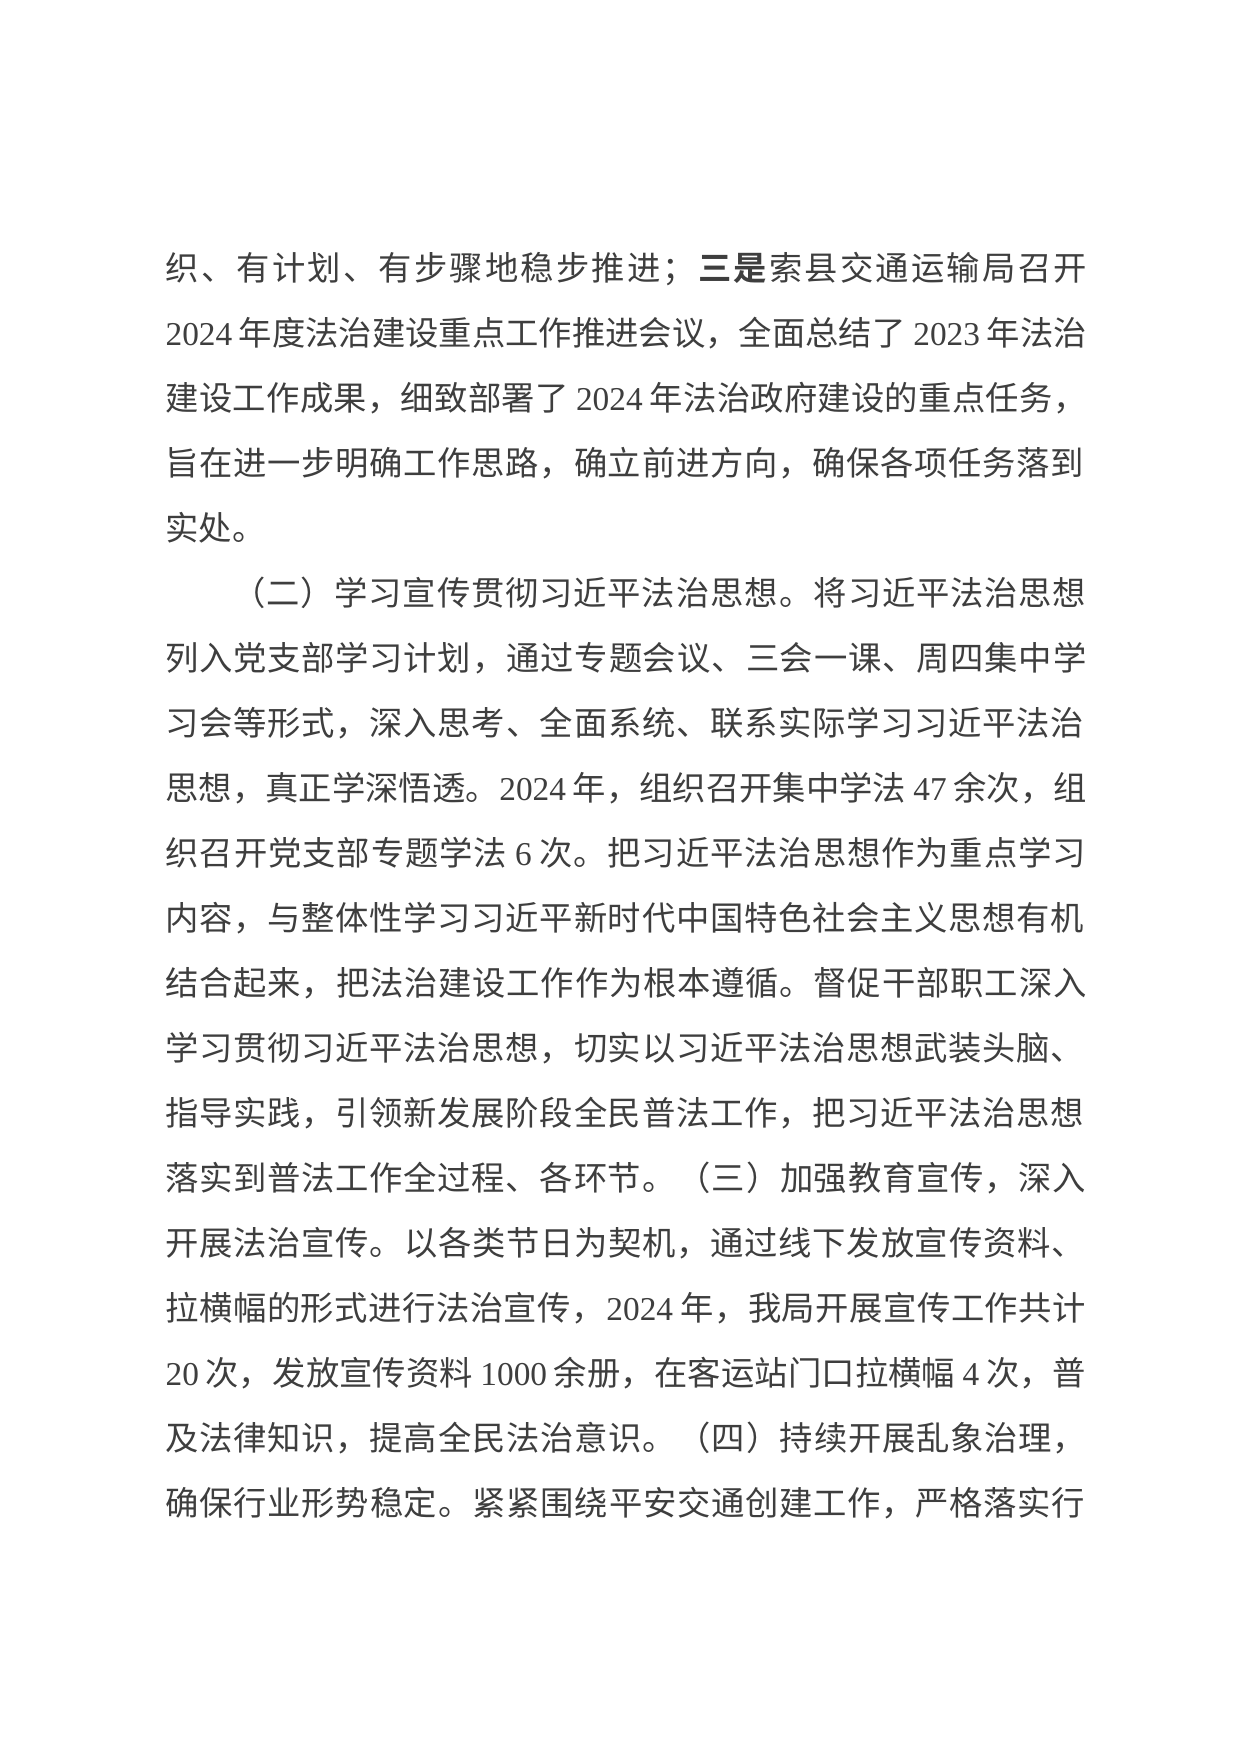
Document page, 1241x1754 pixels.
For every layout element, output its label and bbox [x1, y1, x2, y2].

text [165, 233, 1087, 558]
text [165, 558, 1087, 1533]
